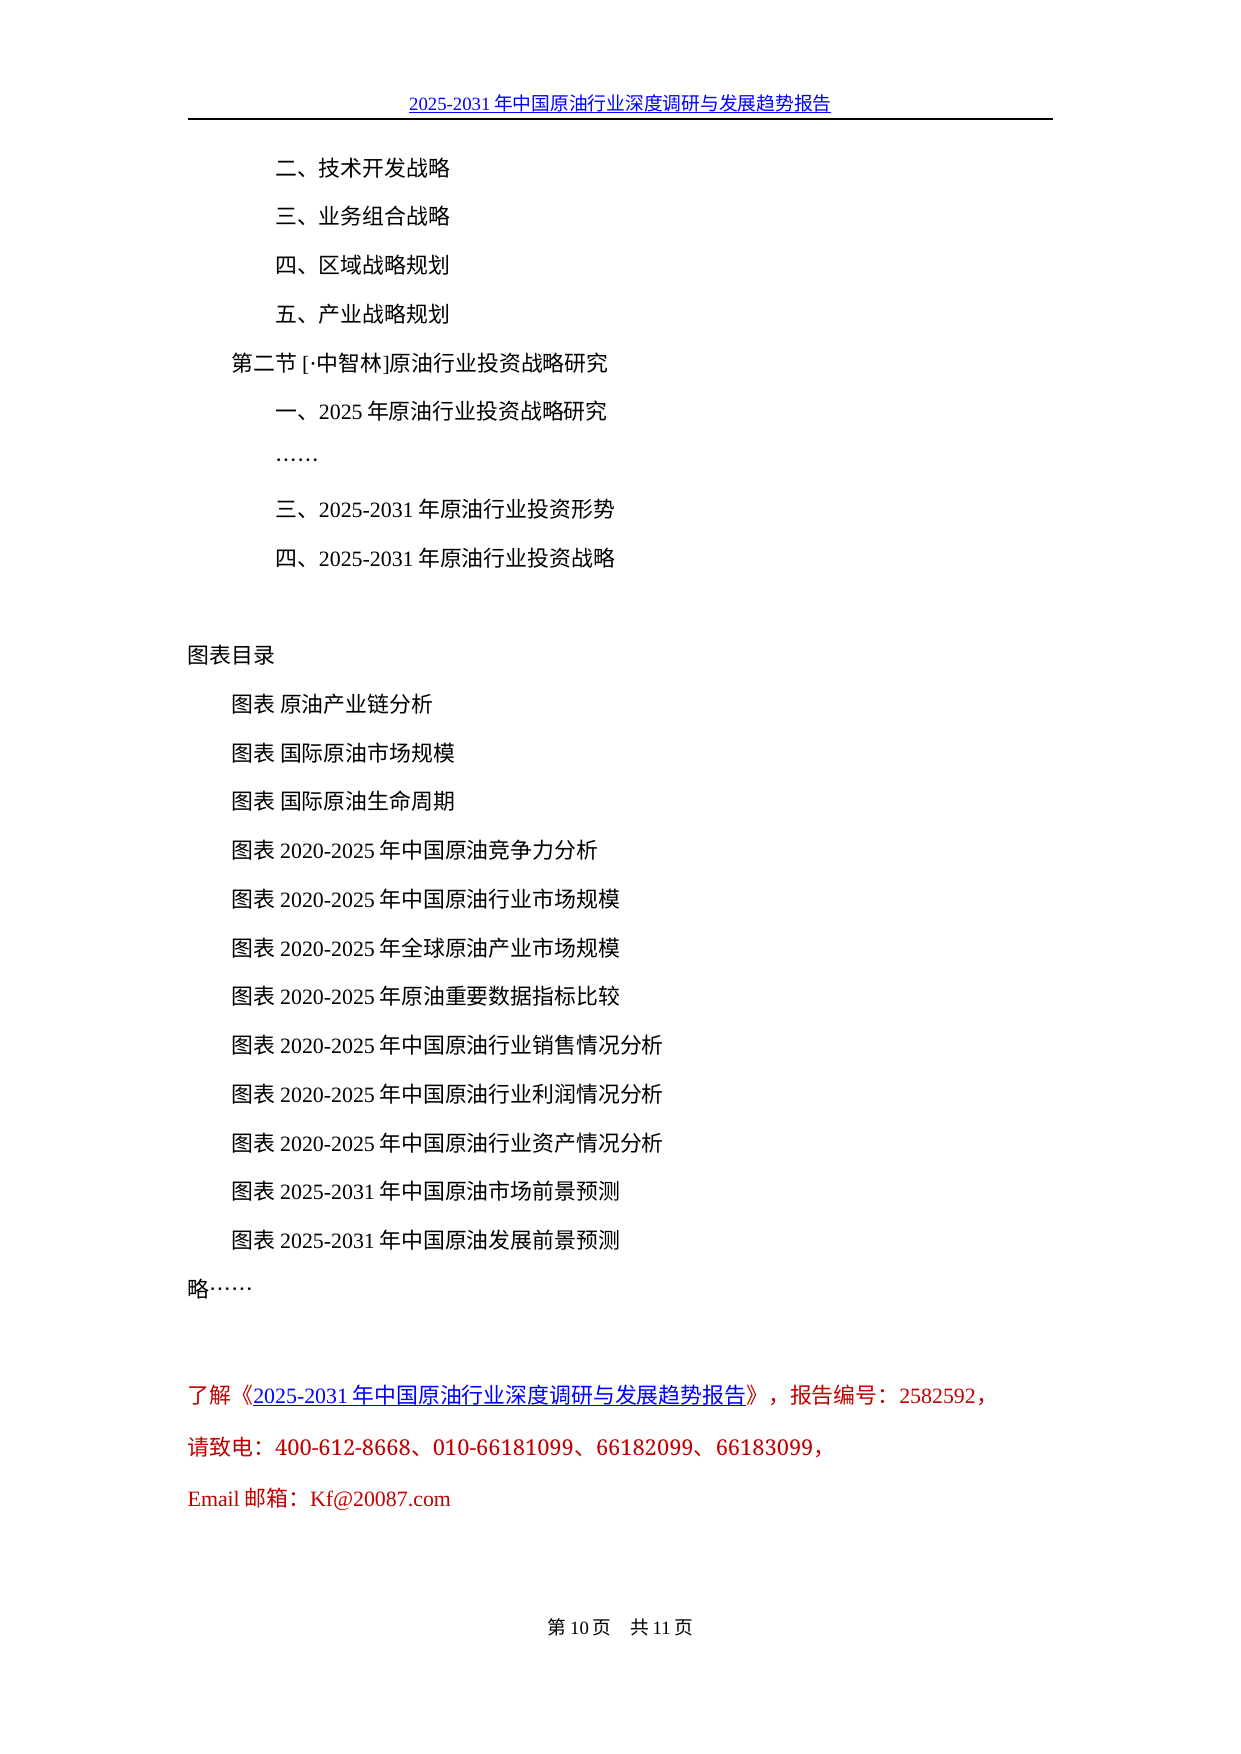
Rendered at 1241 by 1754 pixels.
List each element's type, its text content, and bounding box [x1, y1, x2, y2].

text 了解《2025-2031年中国原油行业深度调研与发展趋势报告》，报告编号：2582592， [187, 1378, 1053, 1410]
text Email邮箱：Kf@20087.com [187, 1481, 1053, 1513]
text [187, 150, 1053, 1304]
text 请致电：400-612-8668、010-66181099、66182099、66183099， [187, 1429, 1053, 1462]
